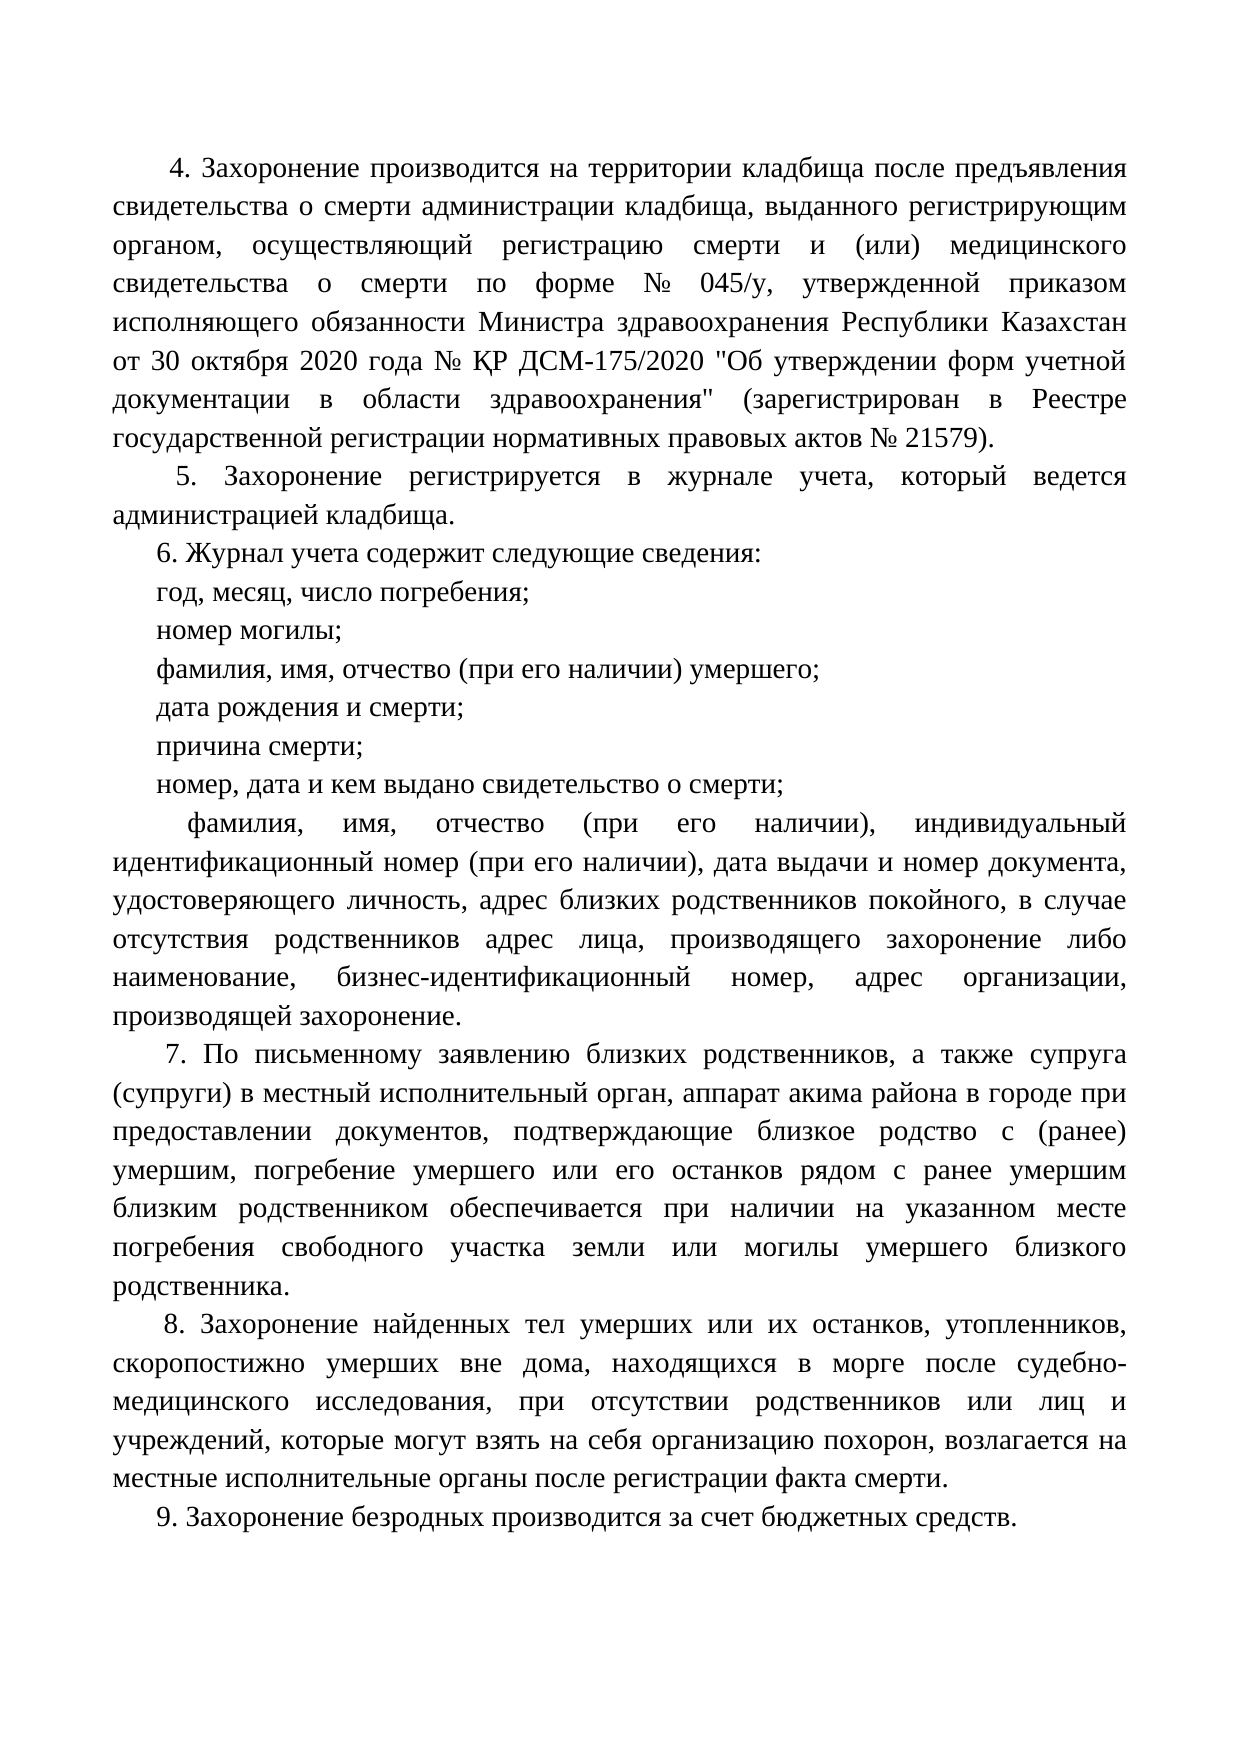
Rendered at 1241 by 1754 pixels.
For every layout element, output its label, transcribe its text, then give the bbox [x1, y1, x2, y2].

text 8. Захоронение найденных тел умерших или их останков, утопленников, скоропостижно умерших вне дома, находящихся в морге после судебно-медицинского исследования, при отсутствии родственников или лиц и учреждений, которые могут взять на себя организацию похорон, возлагается на местные исполнительные органы после регистрации факта смерти. [112, 1306, 1128, 1494]
text 6. Журнал учета содержит следующие сведения: [112, 535, 1128, 569]
text причина смерти; [112, 728, 1128, 762]
text фамилия, имя, отчество (при его наличии), индивидуальный идентификационный номер (при его наличии), дата выдачи и номер документа, удостоверяющего личность, адрес близких родственников покойного, в случае отсутствия родственников адрес лица, производящего захоронение либо наименование, бизнес-идентификационный номер, адрес организации, производящей захоронение. [112, 805, 1128, 1031]
text номер, дата и кем выдано свидетельство о смерти; [112, 767, 1128, 800]
text 4. Захоронение производится на территории кладбища после предъявления свидетельства о смерти администрации кладбища, выданного регистрирующим органом, осуществляющий регистрацию смерти и (или) медицинского свидетельства о смерти по форме № 045/у, утвержденной приказом исполняющего обязанности Министра здравоохранения Республики Казахстан от 30 октября 2020 года № ҚР ДСМ-175/2020 "Об утверждении форм учетной документации в области здравоохранения" (зарегистрирован в Реестре государственной регистрации нормативных правовых актов № 21579). [112, 150, 1128, 453]
text 7. По письменному заявлению близких родственников, а также супруга (супруги) в местный исполнительный орган, аппарат акима района в городе при предоставлении документов, подтверждающие близкое родство с (ранее) умершим, погребение умершего или его останков рядом с ранее умершим близким родственником обеспечивается при наличии на указанном месте погребения свободного участка земли или могилы умершего близкого родственника. [112, 1036, 1128, 1301]
text год, месяц, число погребения; [112, 574, 1128, 607]
text 5. Захоронение регистрируется в журнале учета, который ведется администрацией кладбища. [112, 458, 1128, 530]
text 9. Захоронение безродных производится за счет бюджетных средств. [112, 1499, 1128, 1532]
text дата рождения и смерти; [112, 689, 1128, 723]
text фамилия, имя, отчество (при его наличии) умершего; [112, 651, 1128, 684]
text номер могилы; [112, 612, 1128, 646]
